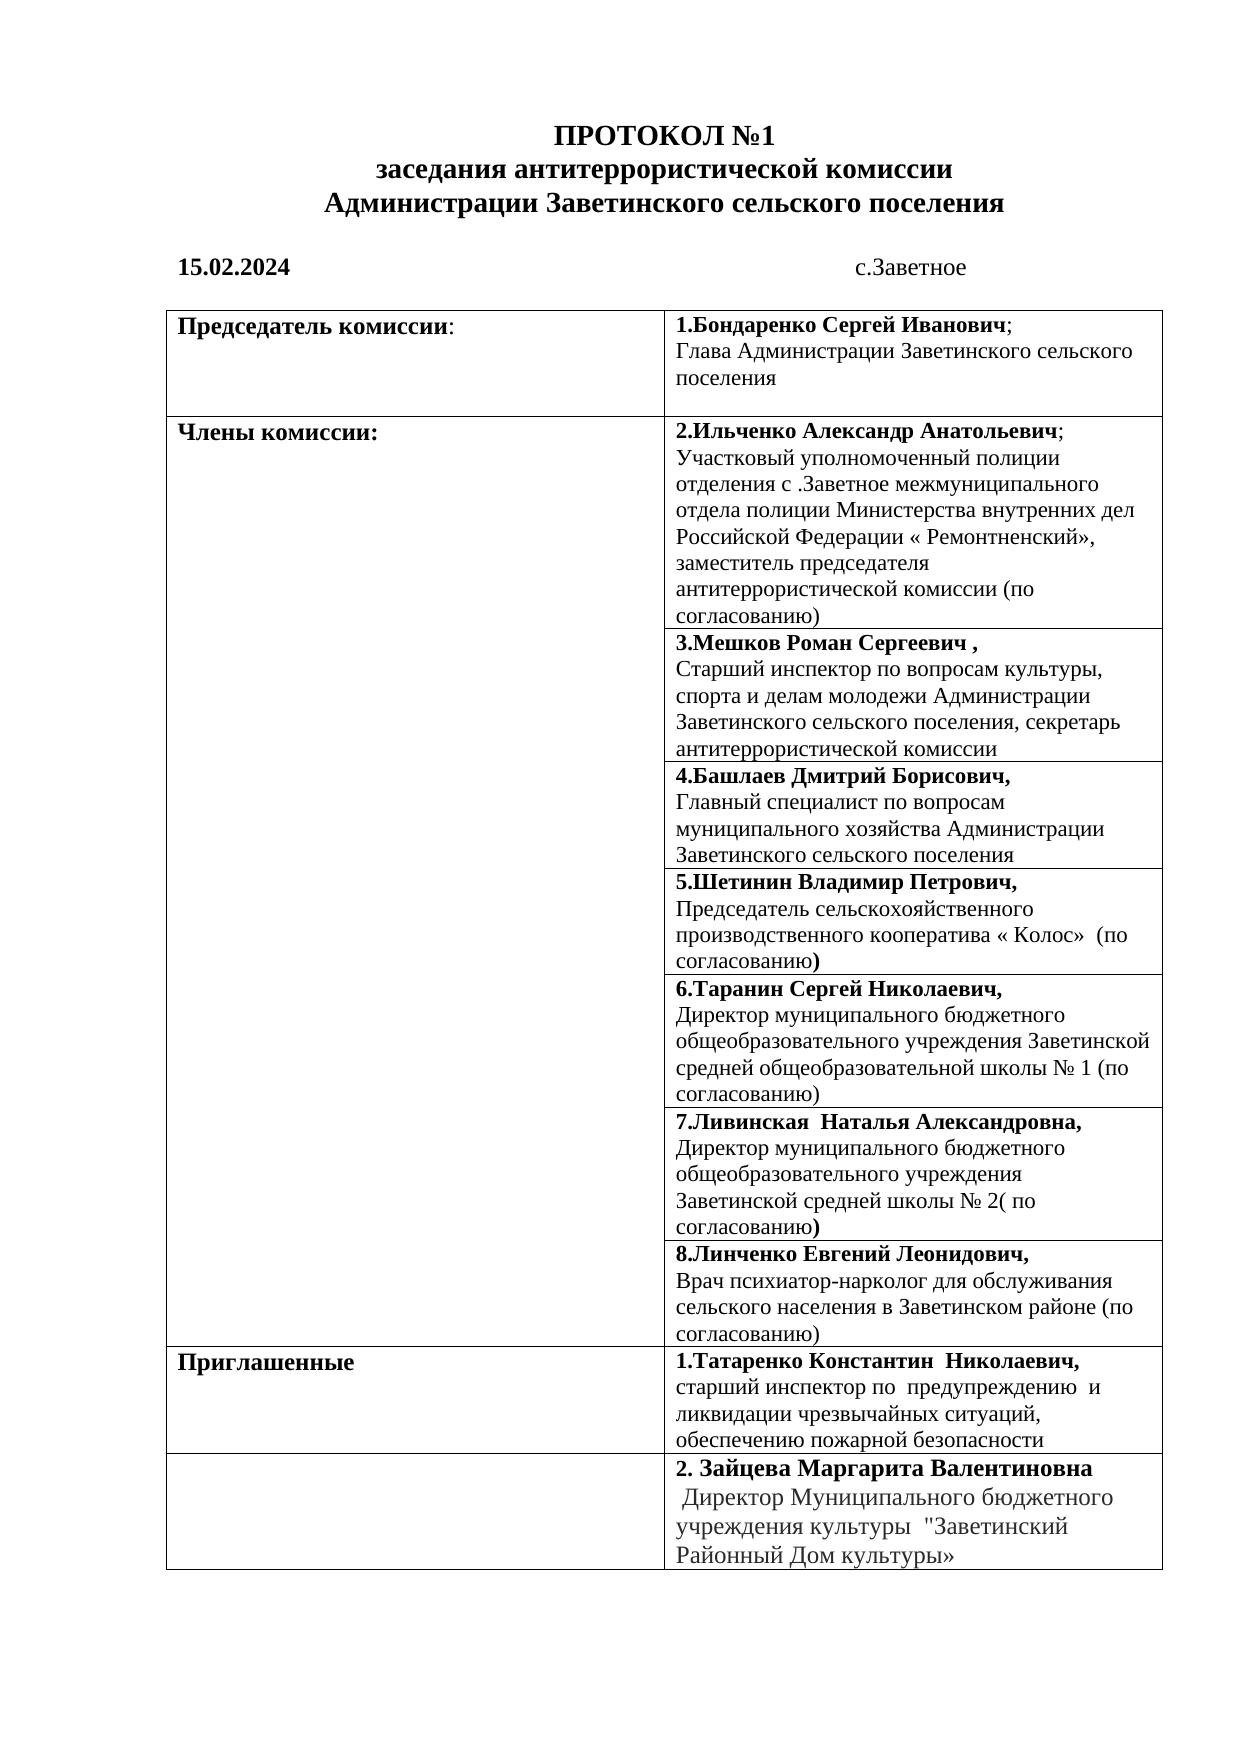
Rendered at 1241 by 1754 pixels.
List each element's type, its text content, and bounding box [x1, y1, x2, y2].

text Администрации Заветинского сельского поселения [177, 185, 1152, 219]
table_cell 3.Мешков Роман Сергеевич , Старший инспектор по вопросам культуры, спорта и делам молодежи Администрации Заветинского сельского поселения, секретарь антитеррористической комиссии [665, 629, 1162, 761]
table_cell 7.Ливинская Наталья Александровна, Директор муниципального бюджетного общеобразовательного учреждения Заветинской средней школы № 2( по согласованию) [665, 1108, 1162, 1239]
text ПРОТОКОЛ №1 [177, 118, 1152, 152]
text 15.02.2024 с.Заветное [177, 252, 1152, 281]
table_cell 4.Башлаев Дмитрий Борисович, Главный специалист по вопросам муниципального хозяйства Администрации Заветинского сельского поселения [665, 762, 1162, 867]
text заседания антитеррористической комиссии [177, 152, 1152, 185]
table_cell 1.Татаренко Константин Николаевич, старший инспектор по предупреждению и ликвидации чрезвычайных ситуаций, обеспечению пожарной безопасности [665, 1347, 1162, 1452]
table_cell 2.Ильченко Александр Анатольевич; Участковый уполномоченный полиции отделения с .Заветное межмуниципального отдела полиции Министерства внутренних дел Российской Федерации « Ремонтненский», заместитель председателя антитеррористической комиссии (по согласованию) [665, 417, 1162, 628]
table_cell 2. Зайцева Маргарита Валентиновна Директор Муниципального бюджетного учреждения культуры "Заветинский Районный Дом культуры» [665, 1454, 1162, 1568]
table_cell Приглашенные [167, 1347, 664, 1452]
table_cell Члены комиссии: [167, 417, 664, 1346]
table_cell 6.Таранин Сергей Николаевич, Директор муниципального бюджетного общеобразовательного учреждения Заветинской средней общеобразовательной школы № 1 (по согласованию) [665, 975, 1162, 1107]
table_cell [167, 1454, 664, 1568]
table_cell 5.Шетинин Владимир Петрович, Председатель сельскохояйственного производственного кооператива « Колос» (по согласованию) [665, 869, 1162, 974]
table_cell 8.Линченко Евгений Леонидович, Врач психиатор-нарколог для обслуживания сельского населения в Заветинском районе (по согласованию) [665, 1241, 1162, 1346]
table_header 1.Бондаренко Сергей Иванович; Глава Администрации Заветинского сельского поселения [665, 311, 1162, 416]
table_header Председатель комиссии: [167, 311, 664, 416]
